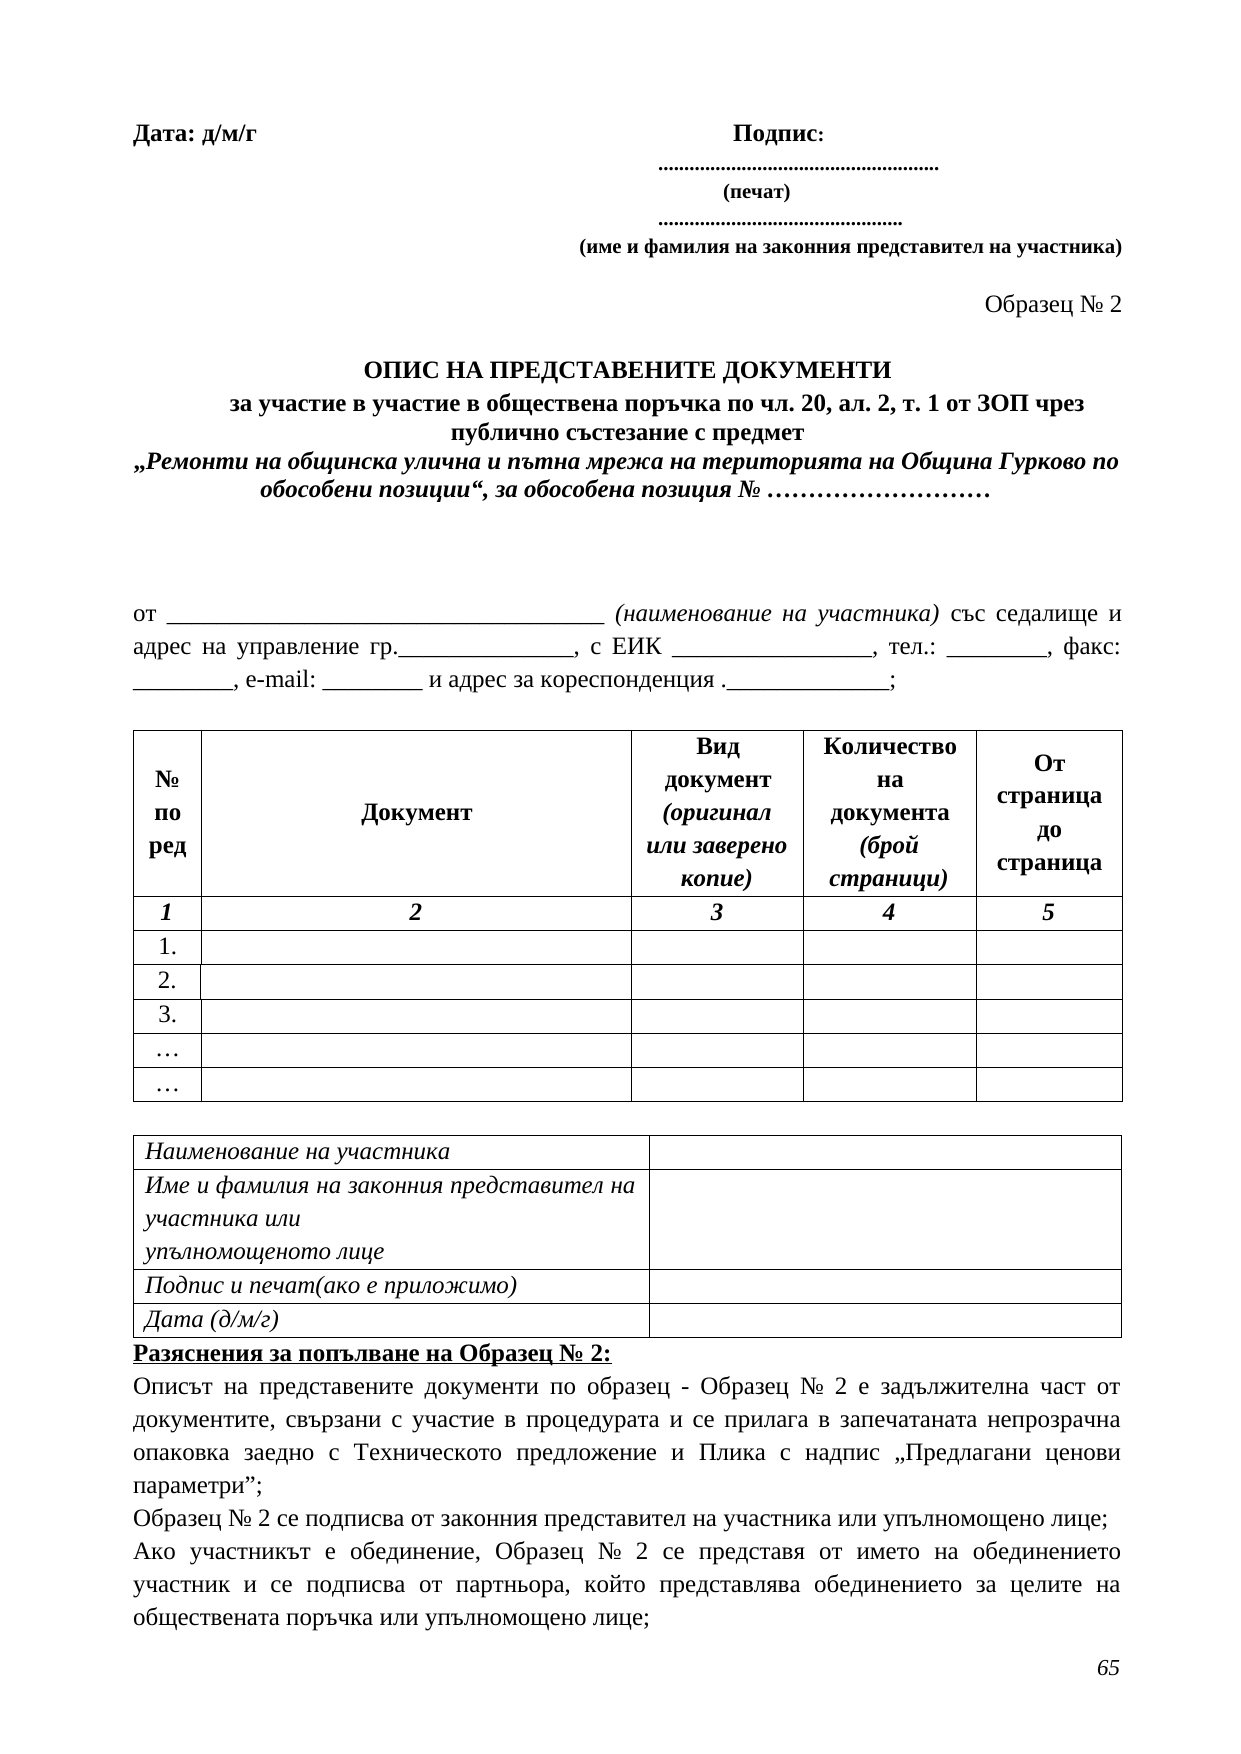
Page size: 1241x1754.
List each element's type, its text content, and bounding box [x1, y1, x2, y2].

table_cell 2 [202, 897, 631, 930]
table_cell Подпис и печат(ако е приложимо) [134, 1270, 649, 1303]
table_header Документ [202, 731, 631, 896]
table_cell 3 [632, 897, 803, 930]
table_cell [804, 1000, 976, 1032]
text (име и фамилия на законния представител на участника) [133, 234, 1122, 258]
text ...................................................... [133, 151, 1122, 175]
table_cell [977, 1034, 1122, 1067]
table_cell [977, 965, 1122, 998]
text Дата: д/м/г Подпис: [133, 118, 1122, 147]
table_cell [632, 1034, 803, 1067]
table_cell [977, 1000, 1122, 1032]
table_cell 1 [134, 897, 201, 930]
table_cell [650, 1170, 1121, 1269]
table_cell [977, 1068, 1122, 1101]
table_header [650, 1136, 1121, 1169]
text Образец № 2 [133, 289, 1122, 318]
table_cell [804, 1034, 976, 1067]
table_cell [632, 965, 803, 998]
table_cell [632, 1000, 803, 1032]
table_cell [804, 965, 976, 998]
table_cell [202, 1034, 631, 1067]
table_cell [804, 1068, 976, 1101]
text от ___________________________________ (наименование на участника) със седалище и адрес на управление гр.______________, с ЕИК ________________, тел.: ________, факс: ________, e-mail: ________ и адрес за кореспонденция ._____________; [133, 598, 1122, 693]
table_cell 5 [977, 897, 1122, 930]
table_header От страница до страница [977, 731, 1122, 896]
text (печат) ............................................... [649, 179, 1122, 230]
table_cell [804, 931, 976, 964]
text Описът на представените документи по образец - Образец № 2 е задължителна част от документите, свързани с участие в процедурата и се прилага в запечатаната непрозрачна опаковка заедно с Техническото предложение и Плика с надпис „Предлагани ценови параметри”; [133, 1371, 1122, 1499]
table_header Вид документ (оригинал или заверено копие) [632, 731, 803, 896]
table_header Количество на документа (брой страници) [804, 731, 976, 896]
table_cell 3. [134, 1000, 201, 1032]
table_cell [977, 931, 1122, 964]
table_header № по ред [134, 731, 201, 896]
text за участие в участие в обществена поръчка по чл. 20, ал. 2, т. 1 от ЗОП чрез публично състезание с предмет [133, 388, 1122, 446]
table_cell [202, 931, 631, 964]
text ОПИС НА ПРЕДСТАВЕНИТЕ ДОКУМЕНТИ [133, 355, 1122, 384]
table_cell [202, 1000, 631, 1032]
text „Ремонти на общинска улична и пътна мрежа на територията на Община Гурково по обособени позиции“, за обособена позиция № ……………………… [133, 446, 1122, 503]
table_cell Дата (д/м/г) [134, 1304, 649, 1337]
table_cell [632, 1068, 803, 1101]
table_cell [632, 931, 803, 964]
text Ако участникът е обединение, Образец № 2 се представя от името на обединението участник и се подписва от партньора, който представлява обединението за целите на обществената поръчка или упълномощено лице; [133, 1536, 1122, 1631]
table_cell [650, 1304, 1121, 1337]
text Разяснения за попълване на Образец № 2: [133, 1338, 1122, 1367]
text Образец № 2 се подписва от законния представител на участника или упълномощено лице; [133, 1503, 1122, 1532]
table_cell … [134, 1034, 201, 1067]
table_cell … [134, 1068, 201, 1101]
table_cell [650, 1270, 1121, 1303]
table_cell 1. [134, 931, 201, 964]
table_cell [201, 965, 631, 998]
table_header Наименование на участника [134, 1136, 649, 1169]
table_cell [202, 1068, 631, 1101]
table_cell Име и фамилия на законния представител на участника или упълномощеното лице [134, 1170, 649, 1269]
table_cell 4 [804, 897, 976, 930]
table_cell 2. [134, 965, 200, 998]
